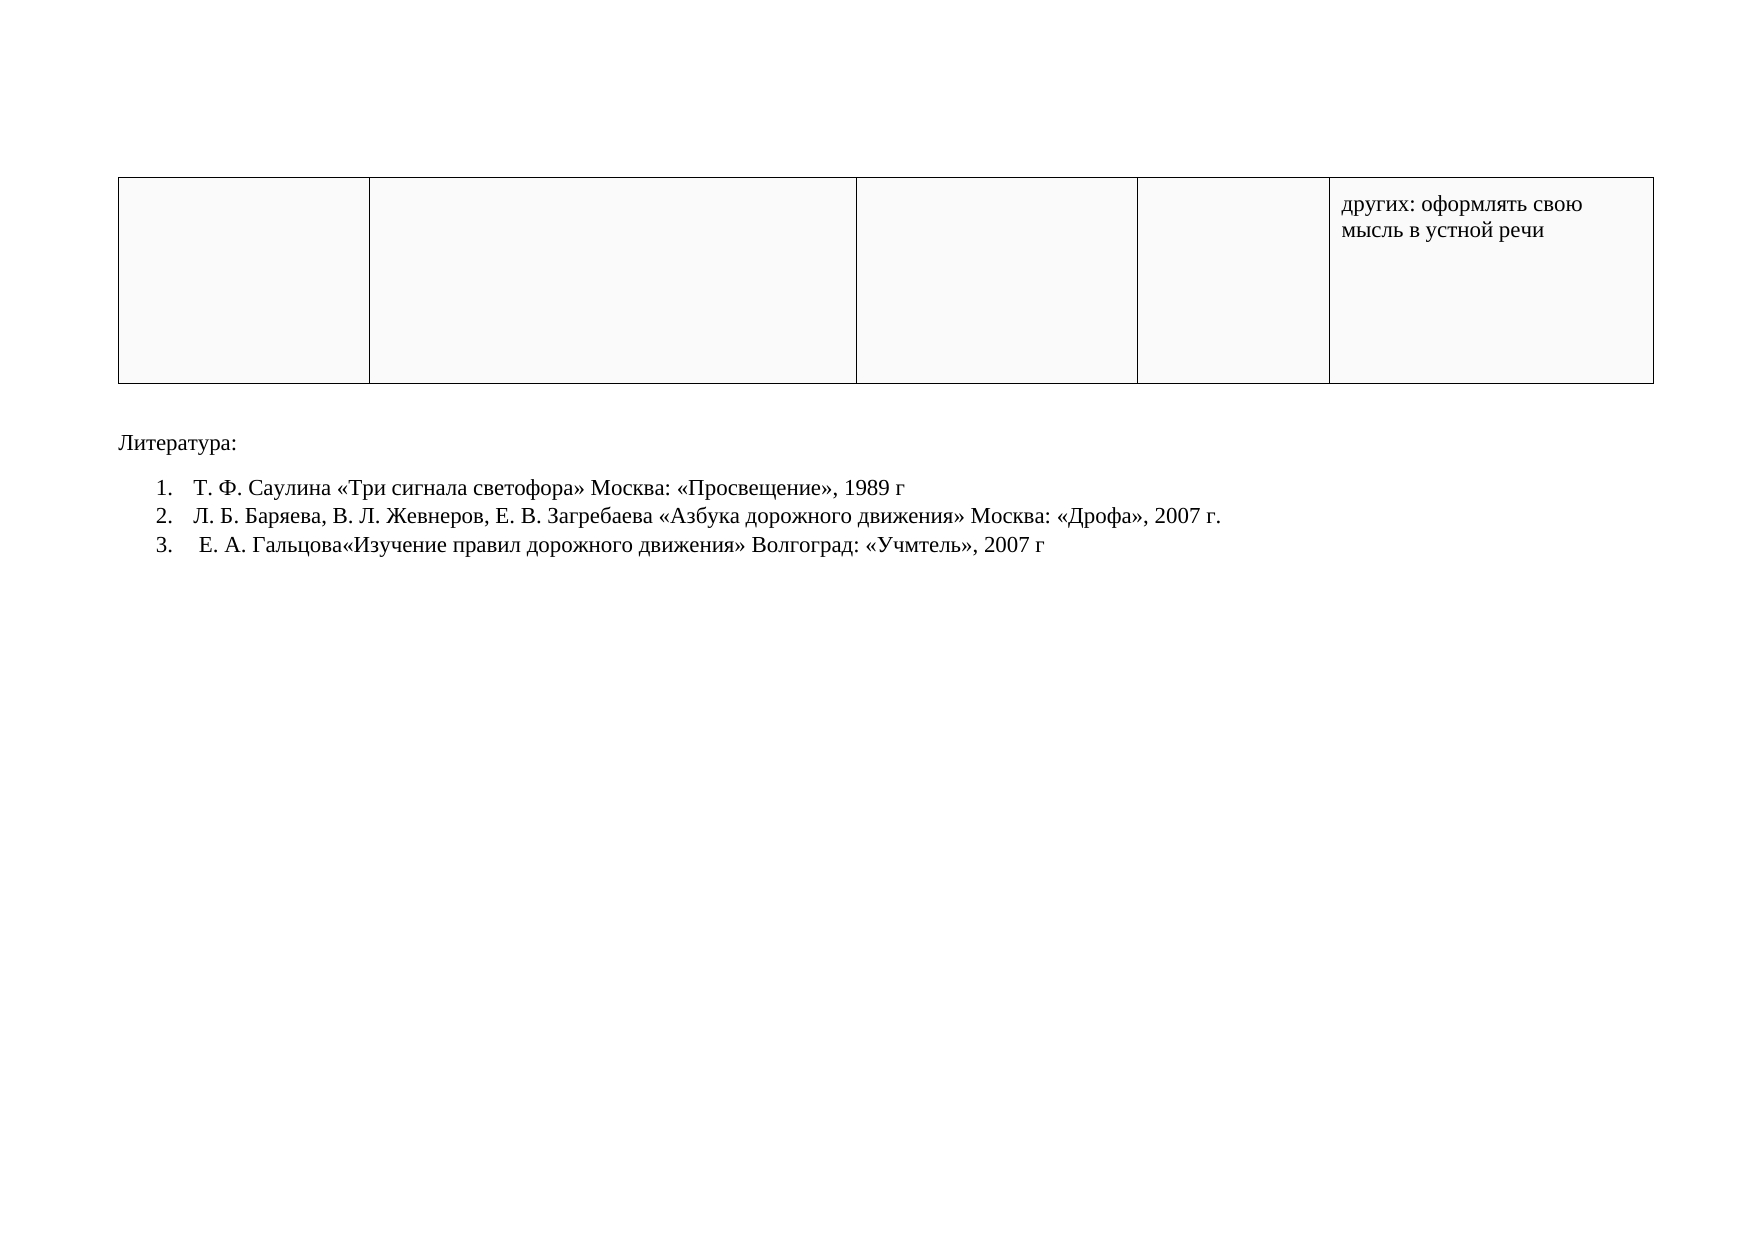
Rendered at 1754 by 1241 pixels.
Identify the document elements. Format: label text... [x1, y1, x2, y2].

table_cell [1330, 178, 1653, 383]
list Т. Ф. Саулина «Три сигнала светофора» Москва: «Просвещение», 1989 г [156, 474, 1636, 500]
text Литература: [118, 429, 1636, 455]
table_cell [857, 178, 1137, 383]
table_cell [1138, 178, 1329, 383]
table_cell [370, 178, 856, 383]
list Е. А. Гальцова«Изучение правил дорожного движения» Волгоград: «Учмтель», 2007 г [156, 531, 1636, 557]
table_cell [119, 178, 369, 383]
list Л. Б. Баряева, В. Л. Жевнеров, Е. В. Загребаева «Азбука дорожного движения» Москва: «Дрофа», 2007 г. [156, 502, 1636, 529]
